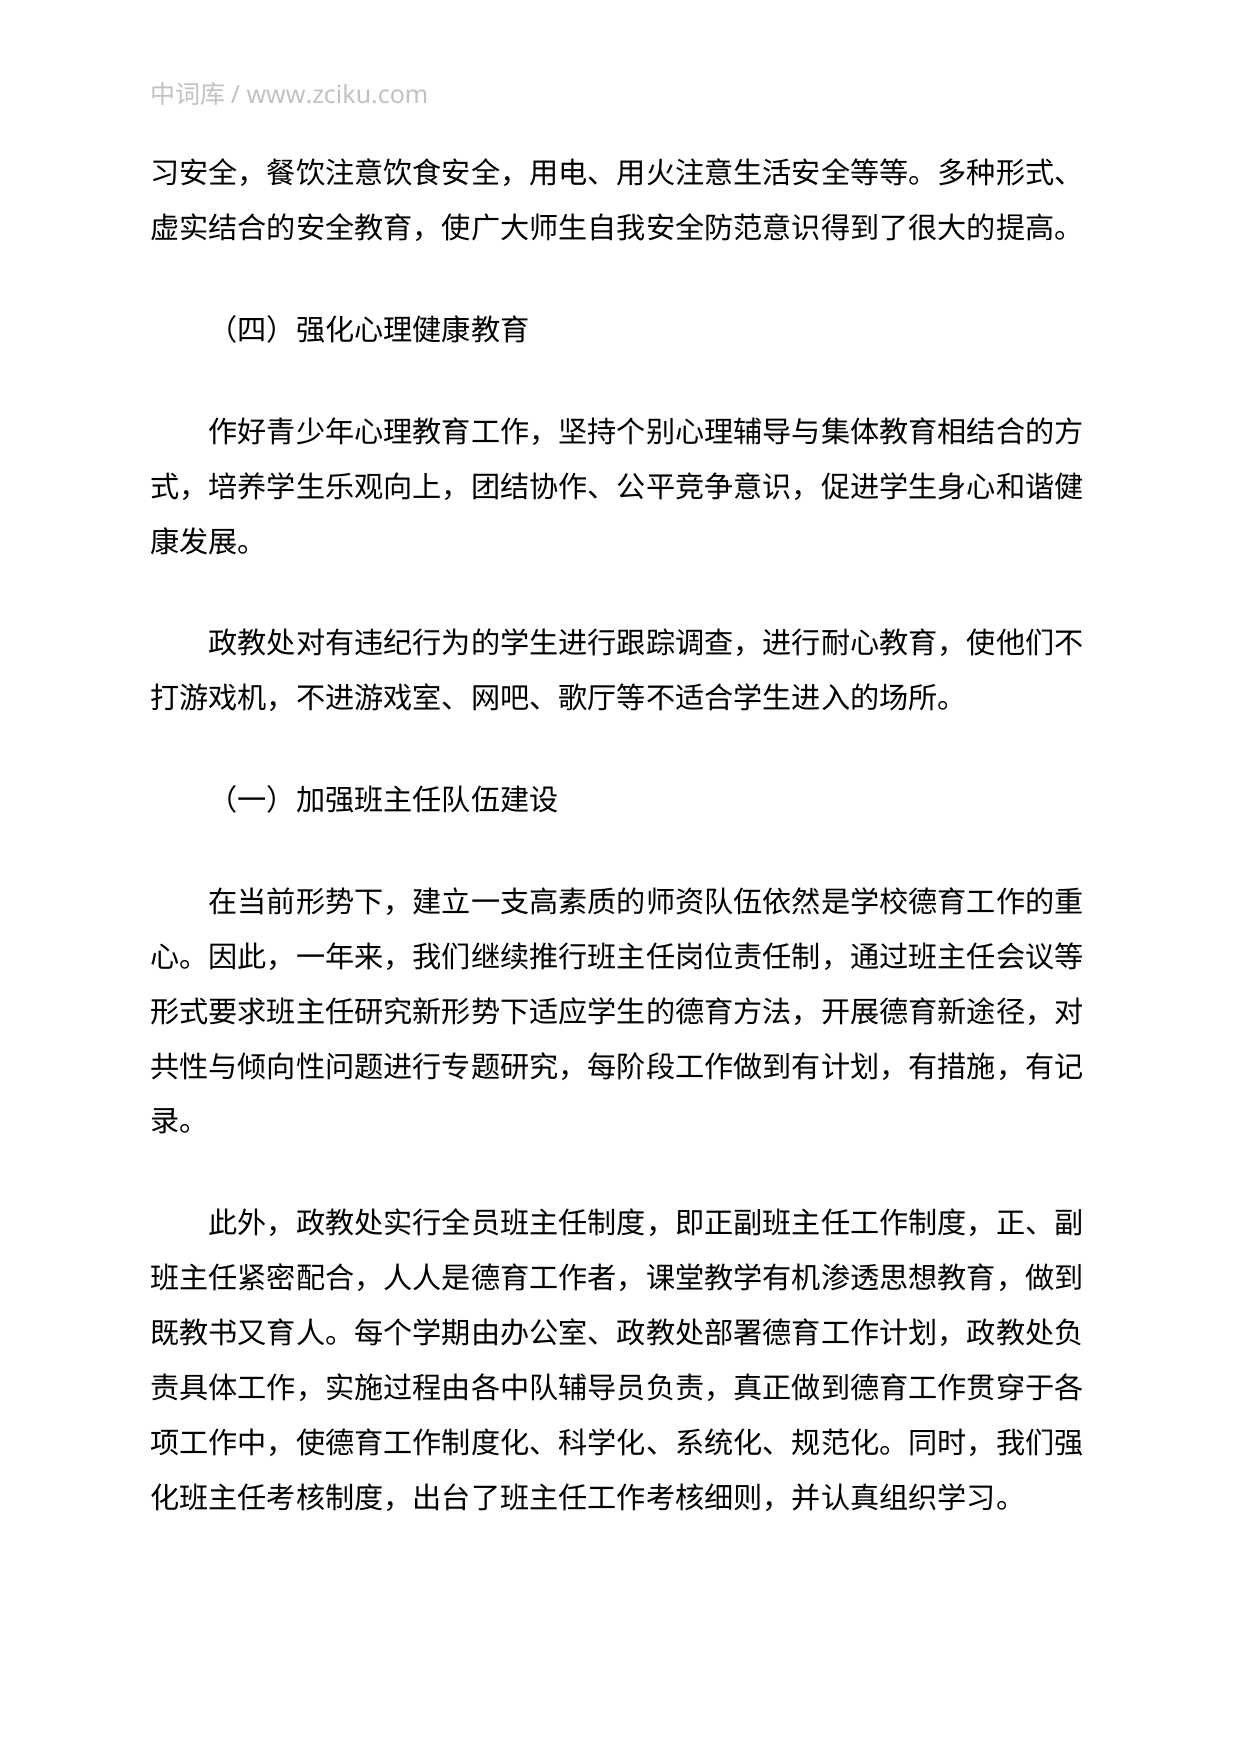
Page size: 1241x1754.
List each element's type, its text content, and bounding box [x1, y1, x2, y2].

text 政教处对有违纪行为的学生进行跟踪调查，进行耐心教育，使他们不打游戏机，不进游戏室、网吧、歌厅等不适合学生进入的场所。 [150, 620, 1090, 717]
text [150, 150, 1090, 247]
text （四）强化心理健康教育 [150, 307, 1090, 349]
text 作好青少年心理教育工作，坚持个别心理辅导与集体教育相结合的方式，培养学生乐观向上，团结协作、公平竞争意识，促进学生身心和谐健康发展。 [150, 408, 1090, 561]
text 此外，政教处实行全员班主任制度，即正副班主任工作制度，正、副班主任紧密配合，人人是德育工作者，课堂教学有机渗透思想教育，做到既教书又育人。每个学期由办公室、政教处部署德育工作计划，政教处负责具体工作，实施过程由各中队辅导员负责，真正做到德育工作贯穿于各项工作中，使德育工作制度化、科学化、系统化、规范化。同时，我们强化班主任考核制度，出台了班主任工作考核细则，并认真组织学习。 [150, 1200, 1090, 1517]
text （一）加强班主任队伍建设 [150, 777, 1090, 819]
text 在当前形势下，建立一支高素质的师资队伍依然是学校德育工作的重心。因此，一年来，我们继续推行班主任岗位责任制，通过班主任会议等形式要求班主任研究新形势下适应学生的德育方法，开展德育新途径，对共性与倾向性问题进行专题研究，每阶段工作做到有计划，有措施，有记录。 [150, 878, 1090, 1140]
